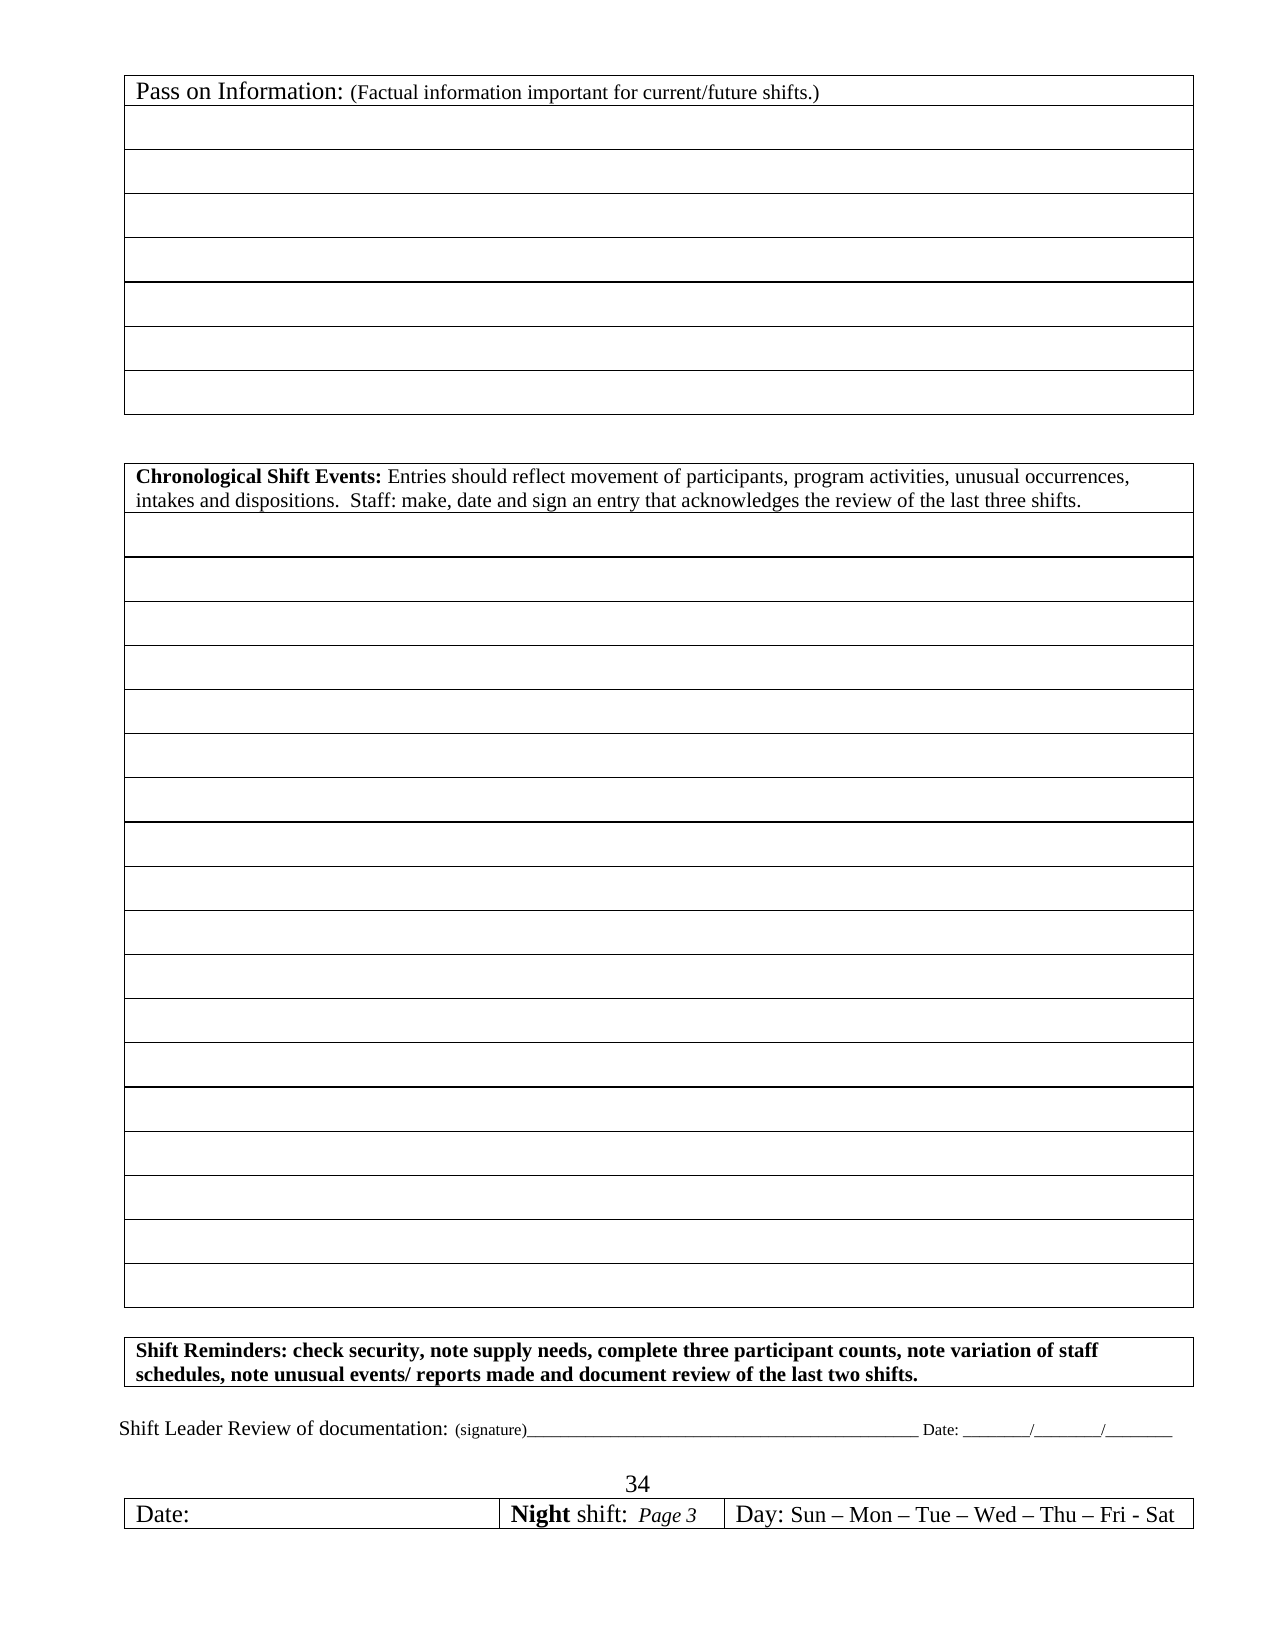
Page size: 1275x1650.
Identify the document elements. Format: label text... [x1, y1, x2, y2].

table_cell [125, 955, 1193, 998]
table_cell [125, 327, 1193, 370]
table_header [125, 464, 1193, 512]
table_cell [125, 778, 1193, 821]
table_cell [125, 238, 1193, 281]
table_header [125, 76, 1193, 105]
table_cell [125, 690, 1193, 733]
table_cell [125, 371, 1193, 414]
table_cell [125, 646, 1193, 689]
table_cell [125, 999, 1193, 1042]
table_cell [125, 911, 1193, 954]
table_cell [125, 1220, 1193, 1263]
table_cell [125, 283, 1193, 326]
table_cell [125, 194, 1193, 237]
text Shift Leader Review of documentation: (signature)_______________________________________________ Date: ________/________/________ [75, 1416, 1200, 1440]
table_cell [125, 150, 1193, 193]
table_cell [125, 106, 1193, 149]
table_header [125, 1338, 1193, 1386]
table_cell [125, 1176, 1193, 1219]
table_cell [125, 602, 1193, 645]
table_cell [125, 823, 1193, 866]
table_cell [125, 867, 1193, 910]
text 34 [75, 1469, 1200, 1498]
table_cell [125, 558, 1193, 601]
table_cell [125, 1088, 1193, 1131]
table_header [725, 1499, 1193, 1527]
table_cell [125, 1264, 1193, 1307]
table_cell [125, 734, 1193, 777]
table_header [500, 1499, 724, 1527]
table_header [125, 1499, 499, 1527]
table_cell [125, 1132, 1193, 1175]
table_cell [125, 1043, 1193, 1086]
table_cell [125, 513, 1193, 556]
